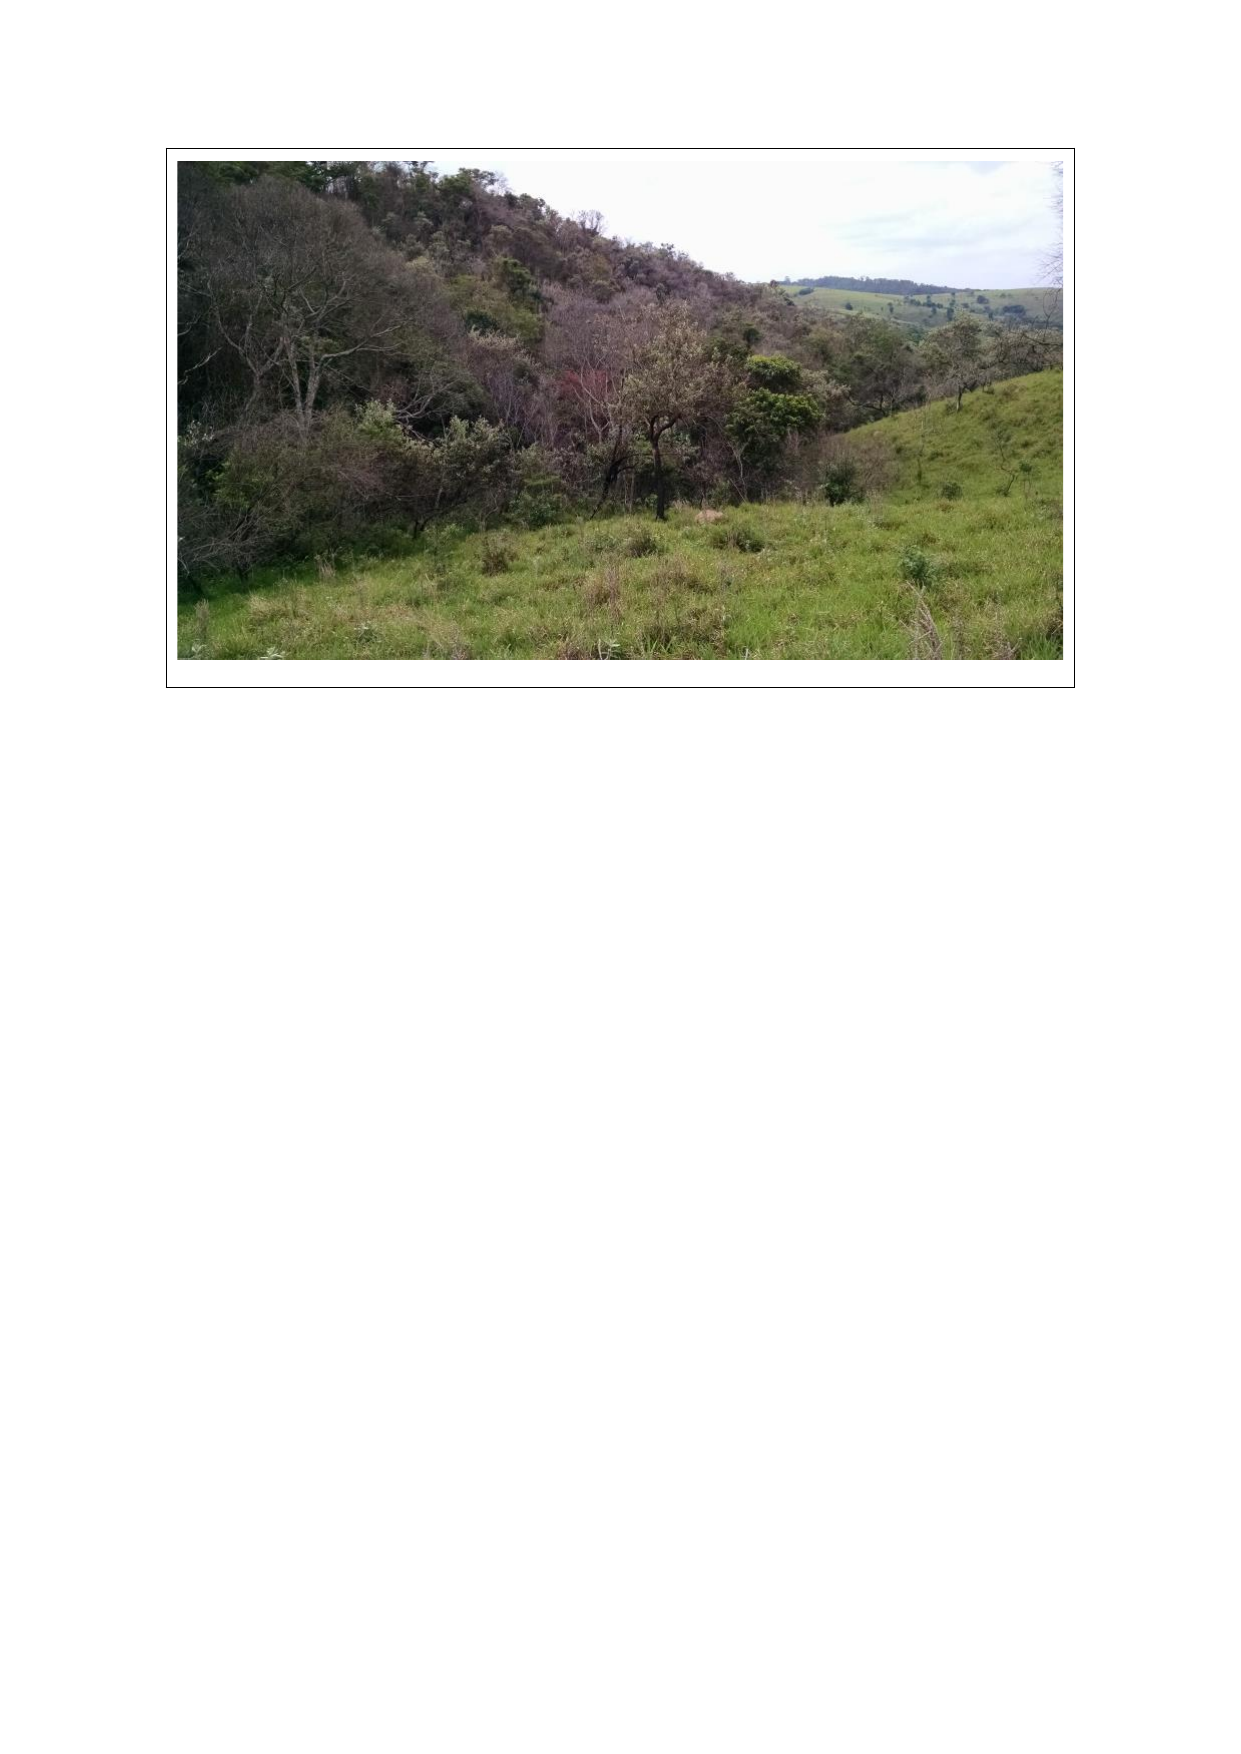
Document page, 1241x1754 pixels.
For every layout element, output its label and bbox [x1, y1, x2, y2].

table_cell [167, 149, 1074, 687]
picture [177, 161, 1064, 660]
